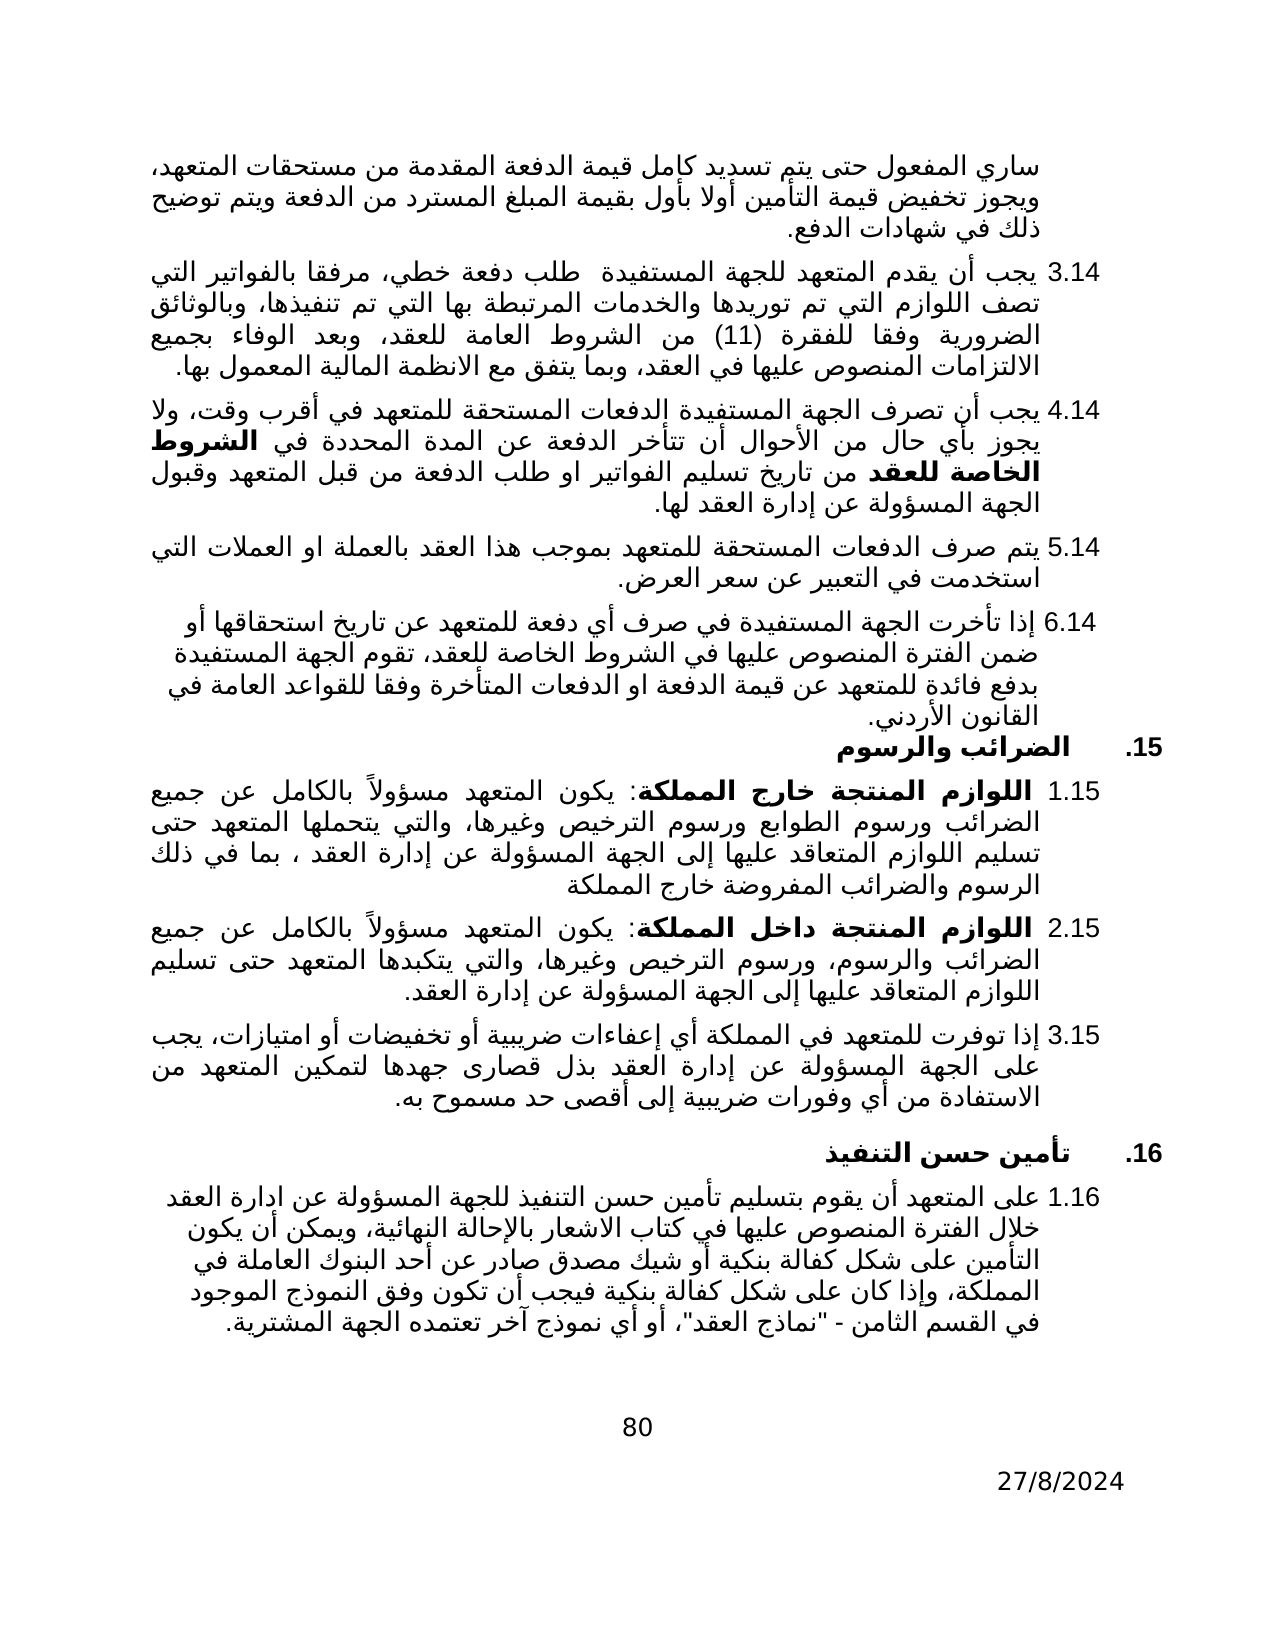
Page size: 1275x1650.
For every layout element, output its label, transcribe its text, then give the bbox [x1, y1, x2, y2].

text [150, 150, 1100, 244]
list الضرائب والرسوم [150, 731, 1125, 762]
list تأمين حسن التنفيذ [150, 1137, 1125, 1169]
text 5.14 يتم صرف الدفعات المستحقة للمتعهد بموجب هذا العقد بالعملة او العملات التي استخدمت في التعبير عن سعر العرض. [150, 531, 1100, 594]
text 3.14 يجب أن يقدم المتعهد للجهة المستفيدة طلب دفعة خطي، مرفقا بالفواتير التي تصف اللوازم التي تم توريدها والخدمات المرتبطة بها التي تم تنفيذها، وبالوثائق الضرورية وفقا للفقرة (11) من الشروط العامة للعقد، وبعد الوفاء بجميع الالتزامات المنصوص عليها في العقد، وبما يتفق مع الانظمة المالية المعمول بها. [150, 256, 1100, 381]
text 6.14 إذا تأخرت الجهة المستفيدة في صرف أي دفعة للمتعهد عن تاريخ استحقاقها أو ضمن الفترة المنصوص عليها في الشروط الخاصة للعقد، تقوم الجهة المستفيدة بدفع فائدة للمتعهد عن قيمة الدفعة او الدفعات المتأخرة وفقا للقواعد العامة في القانون الأردني. [150, 606, 1096, 731]
text 2.15 اللوازم المنتجة داخل المملكة: يكون المتعهد مسؤولاً بالكامل عن جميع الضرائب والرسوم، ورسوم الترخيص وغيرها، والتي يتكبدها المتعهد حتى تسليم اللوازم المتعاقد عليها إلى الجهة المسؤولة عن إدارة العقد. [150, 912, 1100, 1006]
text 4.14 يجب أن تصرف الجهة المستفيدة الدفعات المستحقة للمتعهد في أقرب وقت، ولا يجوز بأي حال من الأحوال أن تتأخر الدفعة عن المدة المحددة في الشروط الخاصة للعقد من تاريخ تسليم الفواتير او طلب الدفعة من قبل المتعهد وقبول الجهة المسؤولة عن إدارة العقد لها. [150, 394, 1100, 519]
text 3.15 إذا توفرت للمتعهد في المملكة أي إعفاءات ضريبية أو تخفيضات أو امتيازات، يجب على الجهة المسؤولة عن إدارة العقد بذل قصارى جهدها لتمكين المتعهد من الاستفادة من أي وفورات ضريبية إلى أقصى حد مسموح به. [150, 1019, 1100, 1112]
text 1.15 اللوازم المنتجة خارج المملكة: يكون المتعهد مسؤولاً بالكامل عن جميع الضرائب ورسوم الطوابع ورسوم الترخيص وغيرها، والتي يتحملها المتعهد حتى تسليم اللوازم المتعاقد عليها إلى الجهة المسؤولة عن إدارة العقد ، بما في ذلك الرسوم والضرائب المفروضة خارج المملكة [150, 775, 1100, 900]
text 1.16 على المتعهد أن يقوم بتسليم تأمين حسن التنفيذ للجهة المسؤولة عن ادارة العقد خلال الفترة المنصوص عليها في كتاب الاشعار بالإحالة النهائية، ويمكن أن يكون التأمين على شكل كفالة بنكية أو شيك مصدق صادر عن أحد البنوك العاملة في المملكة، وإذا كان على شكل كفالة بنكية فيجب أن تكون وفق النموذج الموجود في القسم الثامن - "نماذج العقد"، أو أي نموذج آخر تعتمده الجهة المشترية. [150, 1181, 1100, 1337]
